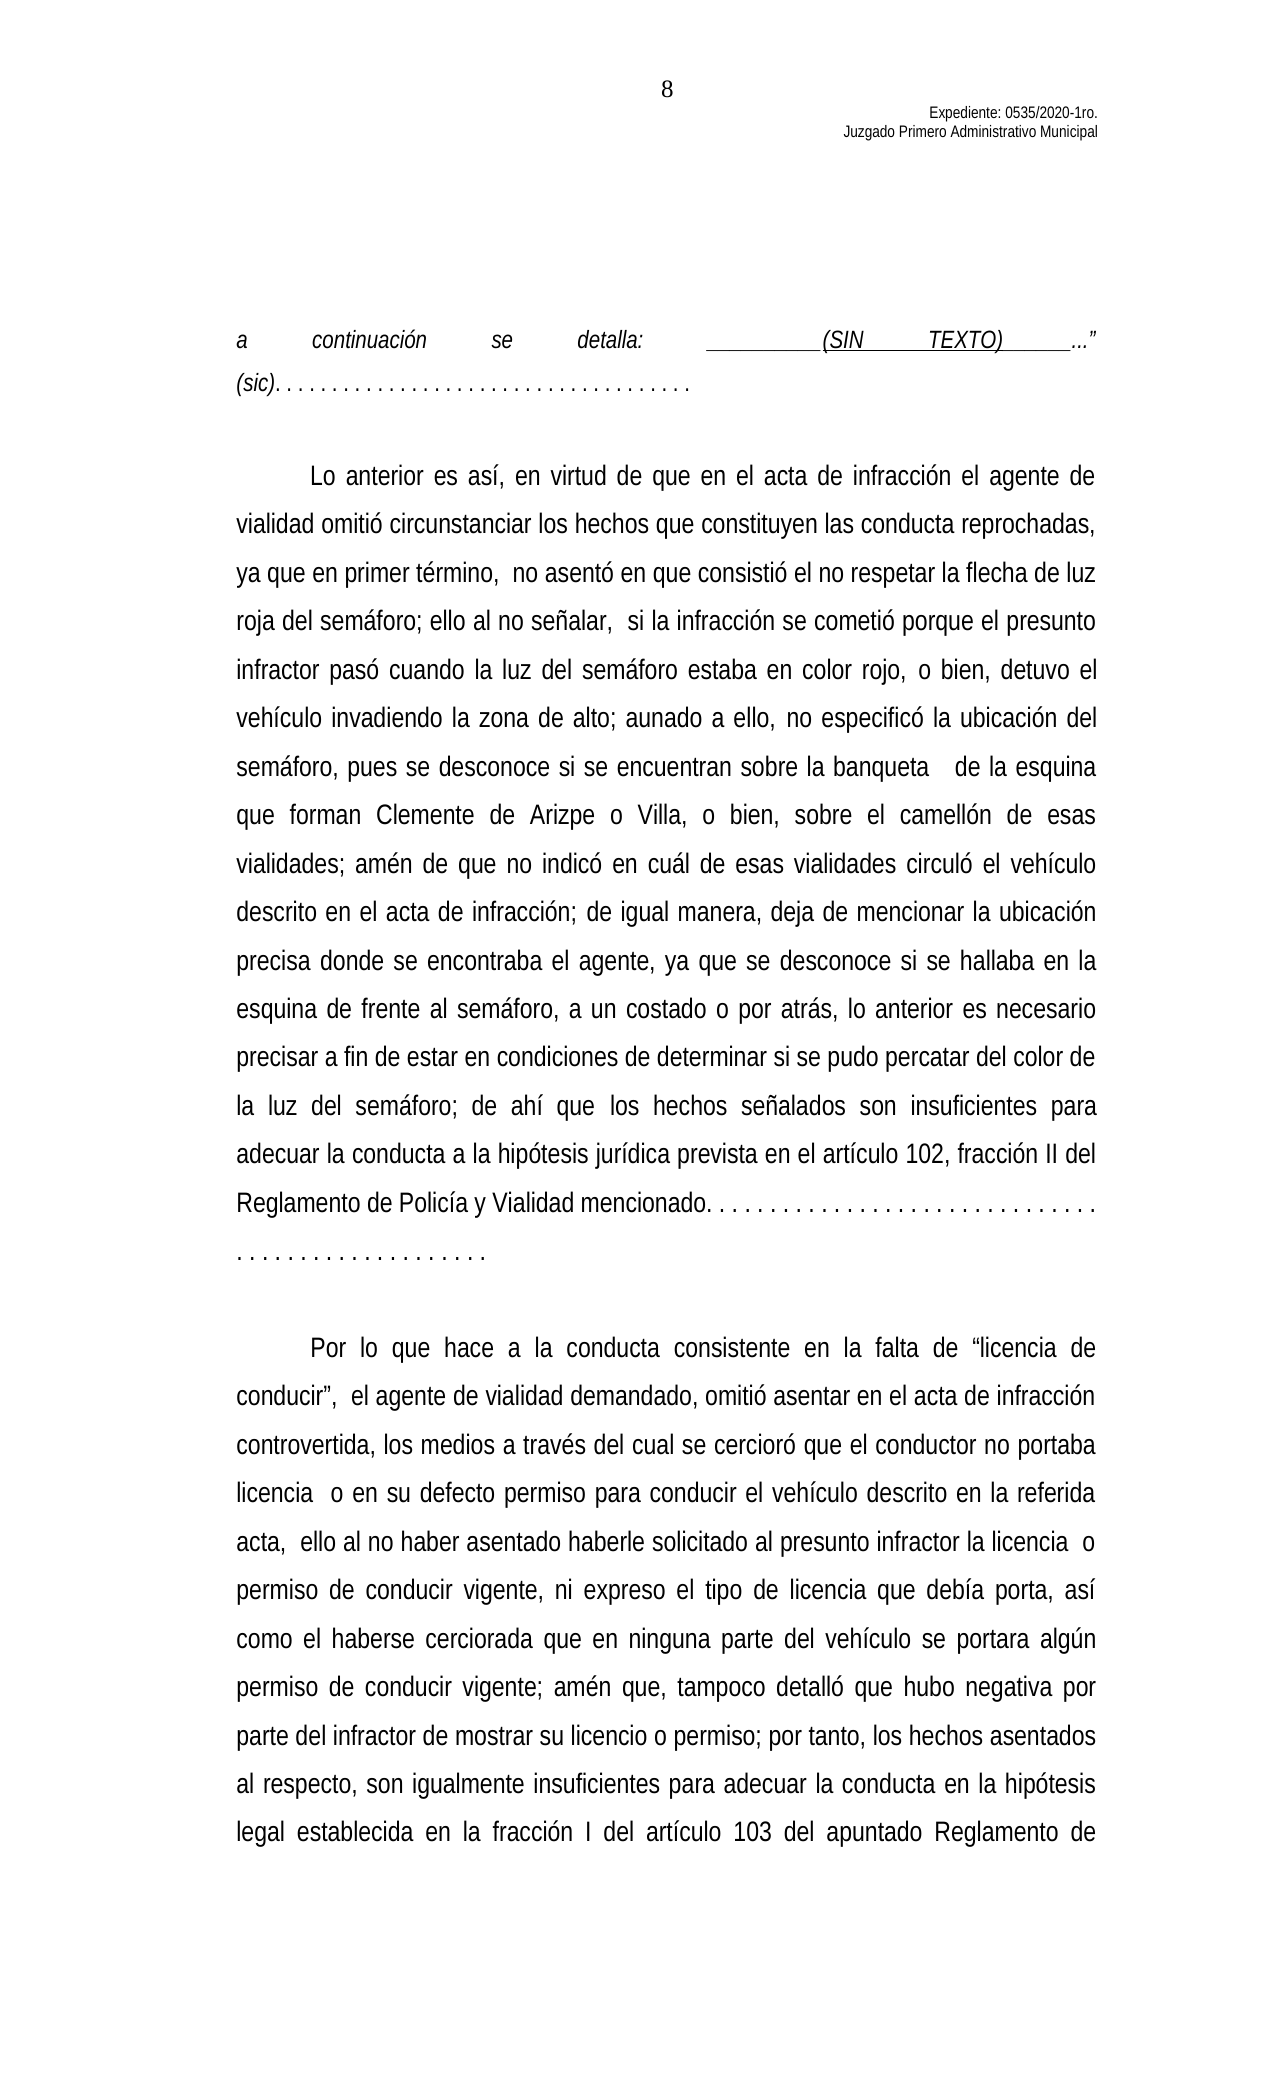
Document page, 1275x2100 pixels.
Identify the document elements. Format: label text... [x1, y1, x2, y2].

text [236, 1331, 1098, 1848]
text Lo anterior es así, en virtud de que en el acta de infracción el agente de vialidad omitió circunstanciar los hechos que constituyen las conducta reprochadas, ya que en primer término, no asentó en que consistió el no respetar la flecha de luz roja del semáforo; ello al no señalar, si la infracción se cometió porque el presunto infractor pasó cuando la luz del semáforo estaba en color rojo, o bien, detuvo el vehículo invadiendo la zona de alto; aunado a ello, no especificó la ubicación del semáforo, pues se desconoce si se encuentran sobre la banqueta de la esquina que forman Clemente de Arizpe o Villa, o bien, sobre el camellón de esas vialidades; amén de que no indicó en cuál de esas vialidades circuló el vehículo descrito en el acta de infracción; de igual manera, deja de mencionar la ubicación precisa donde se encontraba el agente, ya que se desconoce si se hallaba en la esquina de frente al semáforo, a un costado o por atrás, lo anterior es necesario precisar a fin de estar en condiciones de determinar si se pudo percatar del color de la luz del semáforo; de ahí que los hechos señalados son insuficientes para adecuar la conducta a la hipótesis jurídica prevista en el artículo 102, fracción II del Reglamento de Policía y Vialidad mencionado. . . . . . . . . . . . . . . . . . . . . . . . . . . . . . . . . . . . . . . . . . . . . . . . . . . [236, 459, 1098, 1266]
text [236, 325, 1098, 396]
